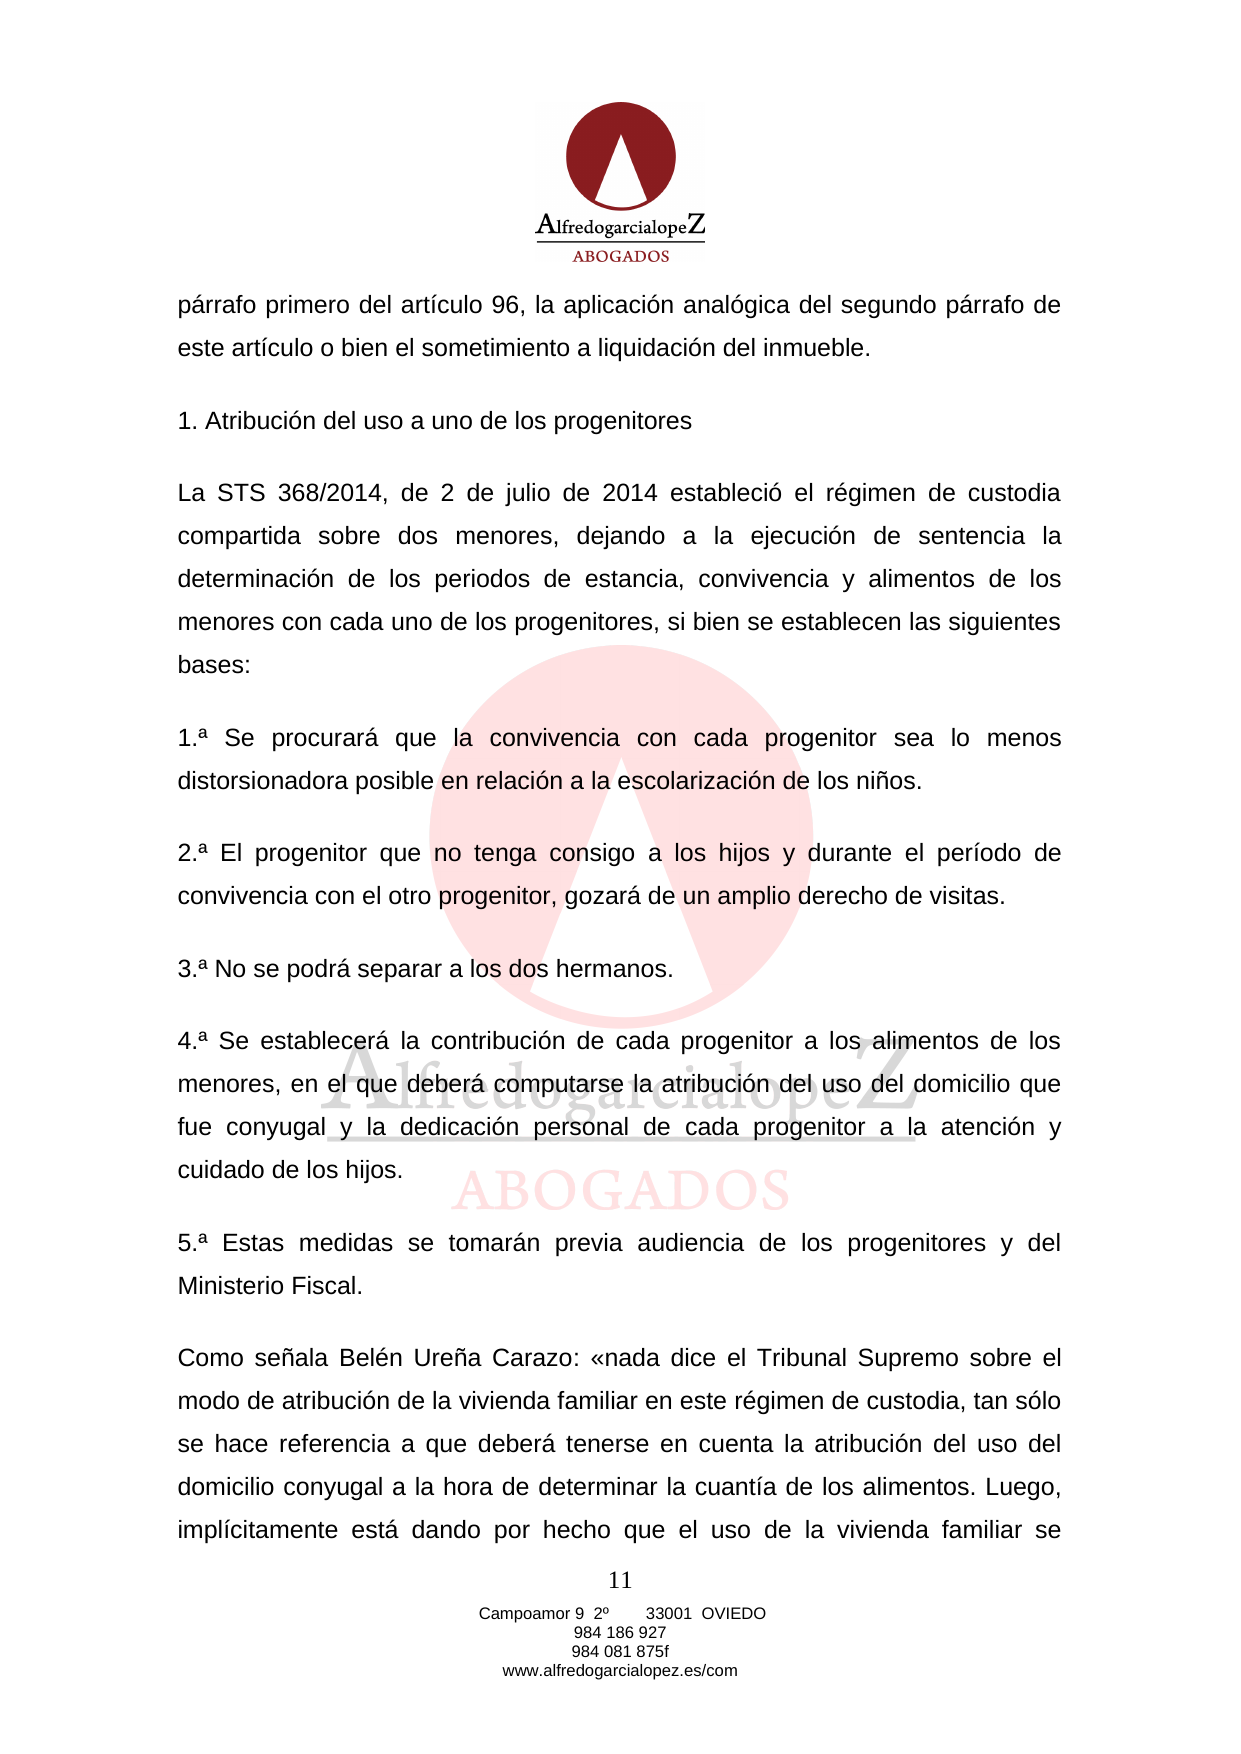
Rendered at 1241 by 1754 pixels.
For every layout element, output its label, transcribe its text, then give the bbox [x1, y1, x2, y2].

text 4.ª Se establecerá la contribución de cada progenitor a los alimentos de los menores, en el que deberá computarse la atribución del uso del domicilio que fue conyugal y la dedicación personal de cada progenitor a la atención y cuidado de los hijos. [177, 1026, 1063, 1184]
text 3.ª No se podrá separar a los dos hermanos. [177, 953, 1063, 982]
text 1.ª Se procurará que la convivencia con cada progenitor sea lo menos distorsionadora posible en relación a la escolarización de los niños. [177, 723, 1063, 794]
text 5.ª Estas medidas se tomarán previa audiencia de los progenitores y del Ministerio Fiscal. [177, 1227, 1063, 1299]
text La STS 368/2014, de 2 de julio de 2014 estableció el régimen de custodia compartida sobre dos menores, dejando a la ejecución de sentencia la determinación de los periodos de estancia, convivencia y alimentos de los menores con cada uno de los progenitores, si bien se establecen las siguientes bases: [177, 478, 1063, 679]
text 2.ª El progenitor que no tenga consigo a los hijos y durante el período de convivencia con el otro progenitor, gozará de un amplio derecho de visitas. [177, 838, 1063, 910]
picture [535, 102, 705, 262]
text 1. Atribución del uso a uno de los progenitores [177, 406, 1063, 434]
